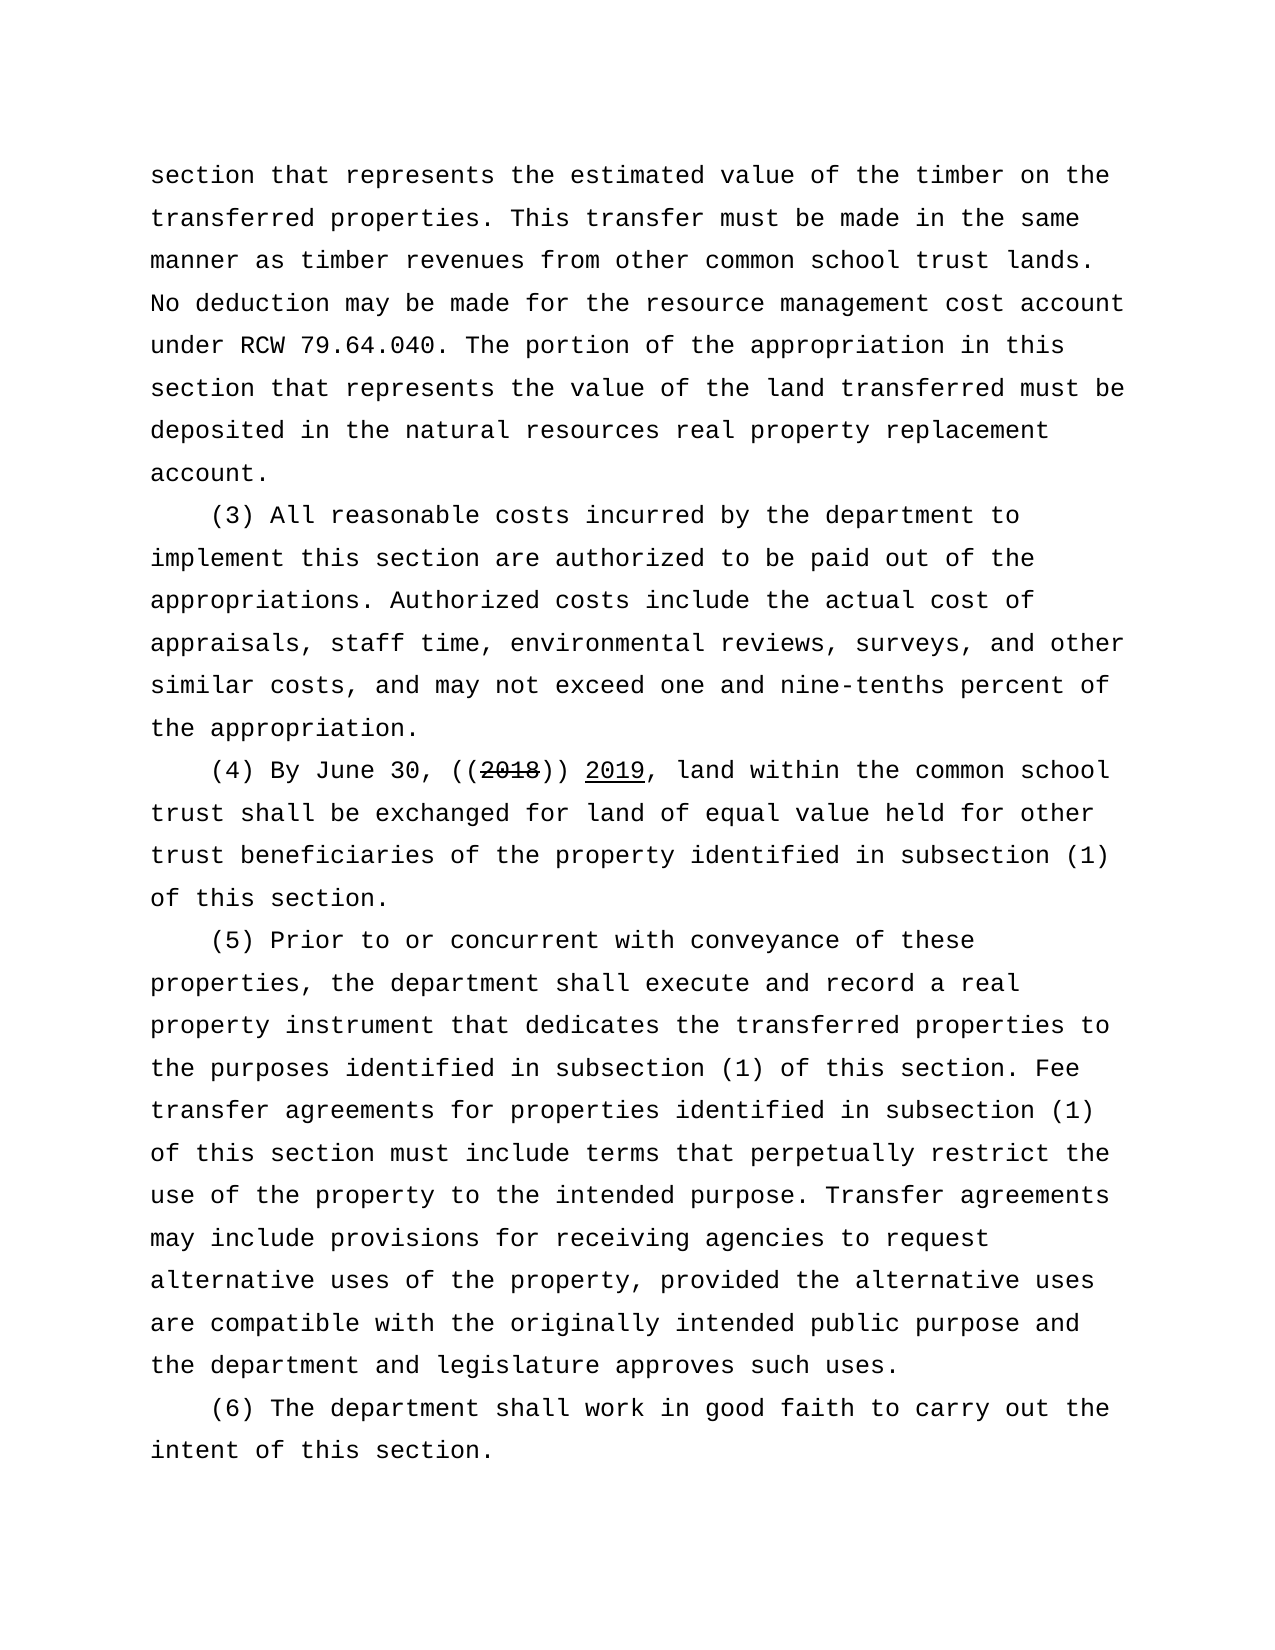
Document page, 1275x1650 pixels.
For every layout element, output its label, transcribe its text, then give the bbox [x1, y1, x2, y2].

text (6) The department shall work in good faith to carry out the intent of this section. [150, 1382, 1125, 1467]
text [150, 150, 1125, 490]
text (3) All reasonable costs incurred by the department to implement this section are authorized to be paid out of the appropriations. Authorized costs include the actual cost of appraisals, staff time, environmental reviews, surveys, and other similar costs, and may not exceed one and nine-tenths percent of the appropriation. [150, 490, 1125, 745]
text (4) By June 30, ((2018)) 2019, land within the common school trust shall be exchanged for land of equal value held for other trust beneficiaries of the property identified in subsection (1) of this section. [150, 745, 1125, 915]
text (5) Prior to or concurrent with conveyance of these properties, the department shall execute and record a real property instrument that dedicates the transferred properties to the purposes identified in subsection (1) of this section. Fee transfer agreements for properties identified in subsection (1) of this section must include terms that perpetually restrict the use of the property to the intended purpose. Transfer agreements may include provisions for receiving agencies to request alternative uses of the property, provided the alternative uses are compatible with the originally intended public purpose and the department and legislature approves such uses. [150, 915, 1125, 1382]
